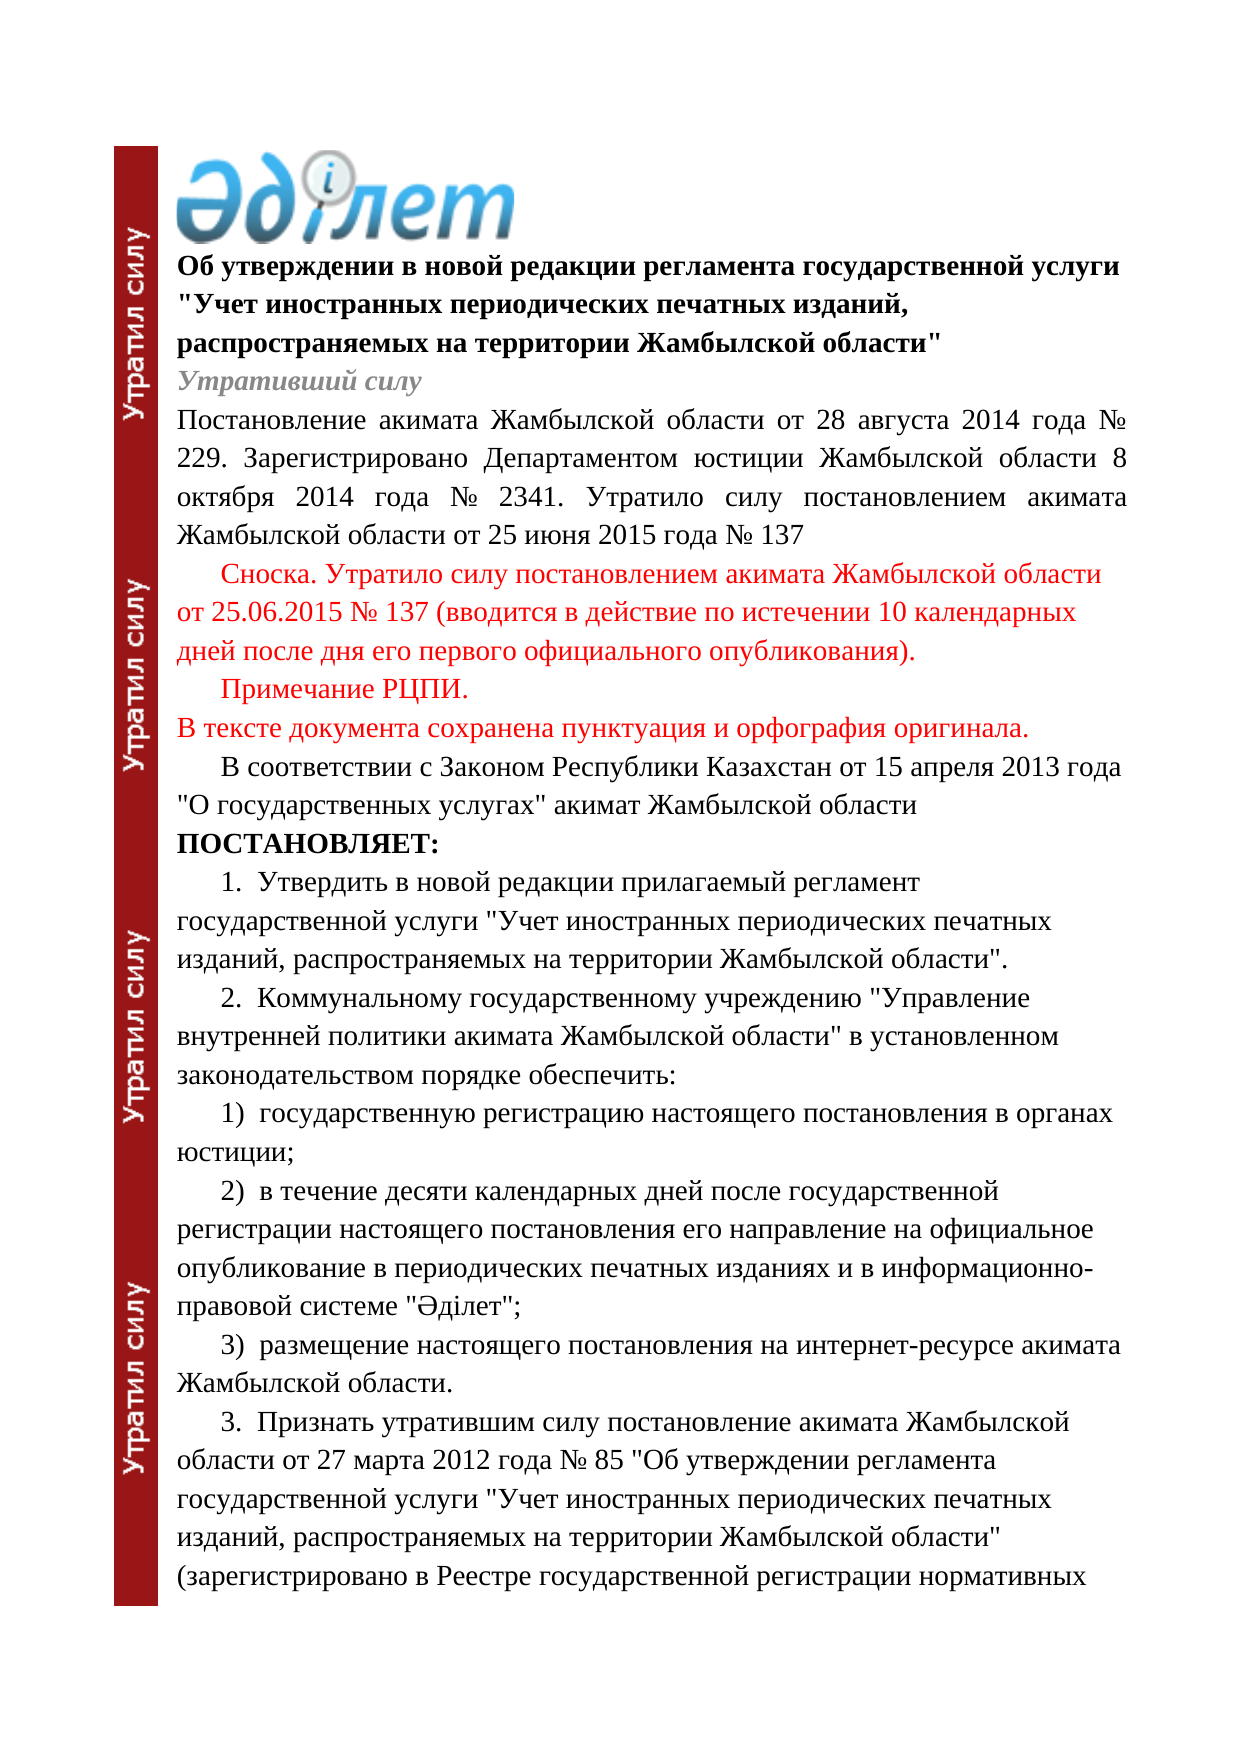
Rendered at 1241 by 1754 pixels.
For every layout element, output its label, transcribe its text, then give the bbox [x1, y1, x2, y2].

picture [114, 397, 158, 402]
picture [176, 150, 515, 244]
text Об утверждении в новой редакции регламента государственной услуги "Учет иностранных периодических печатных изданий, распространяемых на территории Жамбылской области" [112, 248, 1128, 358]
picture [114, 551, 158, 556]
picture [114, 358, 158, 363]
picture [114, 146, 158, 248]
picture [114, 1592, 158, 1606]
text Постановление акимата Жамбылской области от 28 августа 2014 года № 229. Зарегистрировано Департаментом юстиции Жамбылской области 8 октября 2014 года № 2341. Утратило силу постановлением акимата Жамбылской области от 25 июня 2015 года № 137 [112, 402, 1128, 551]
text Утративший силу [112, 363, 1128, 397]
